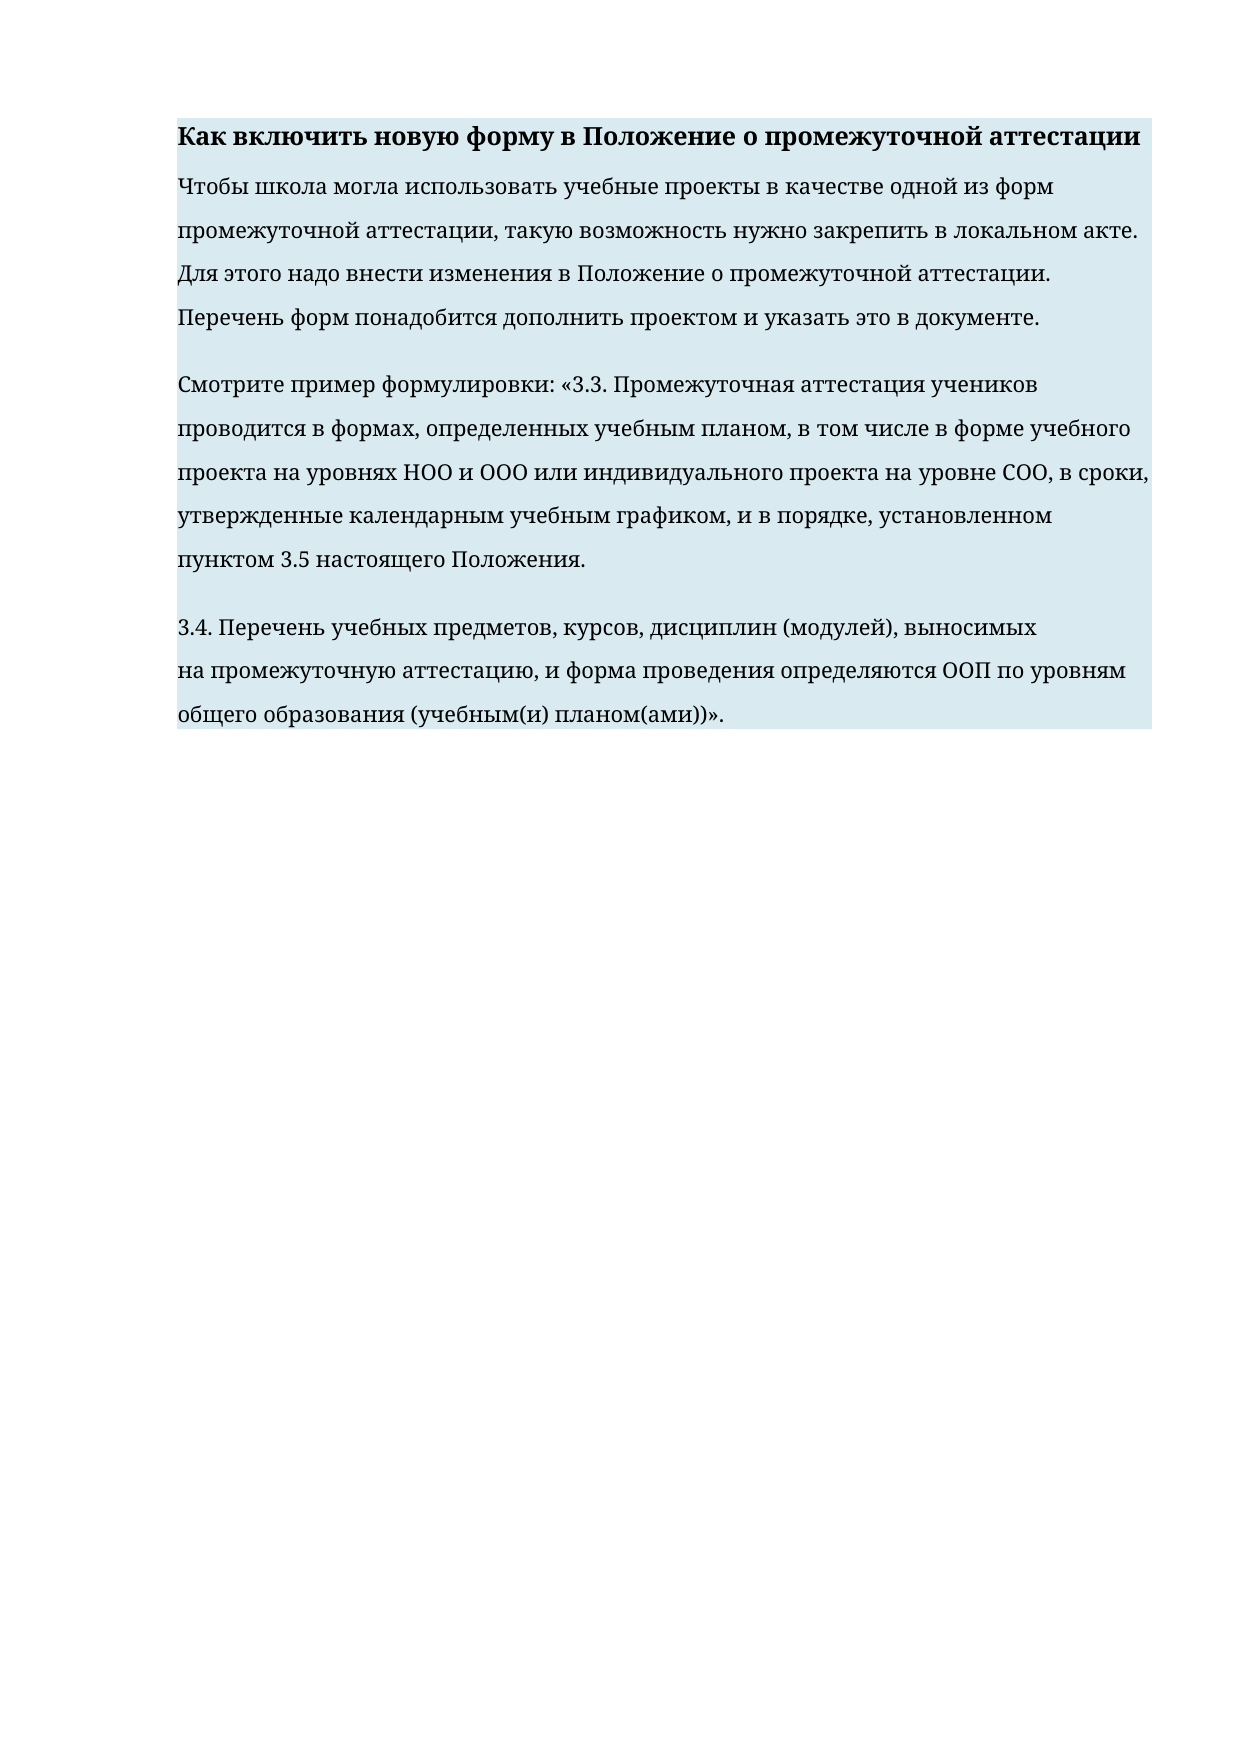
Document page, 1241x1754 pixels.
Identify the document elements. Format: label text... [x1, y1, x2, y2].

text Смотрите пример формулировки: «3.3. Промежуточная аттестация учеников проводится в формах, определенных учебным планом, в том числе в форме учебного проекта на уровнях НОО и ООО или индивидуального проекта на уровне СОО, в сроки, утвержденные календарным учебным графиком, и в порядке, установленном пунктом 3.5 настоящего Положения. [177, 355, 1152, 574]
text Чтобы школа могла использовать учебные проекты в качестве одной из форм промежуточной аттестации, такую возможность нужно закрепить в локальном акте. Для этого надо внести изменения в Положение о промежуточной аттестации. Перечень форм понадобится дополнить проектом и указать это в документе. [177, 157, 1152, 332]
text 3.4. Перечень учебных предметов, курсов, дисциплин (модулей), выносимых на промежуточную аттестацию, и форма проведения определяются ООП по уровням общего образования (учебным(и) планом(ами))». [177, 597, 1152, 729]
text Как включить новую форму в Положение о промежуточной аттестации [177, 118, 1152, 152]
